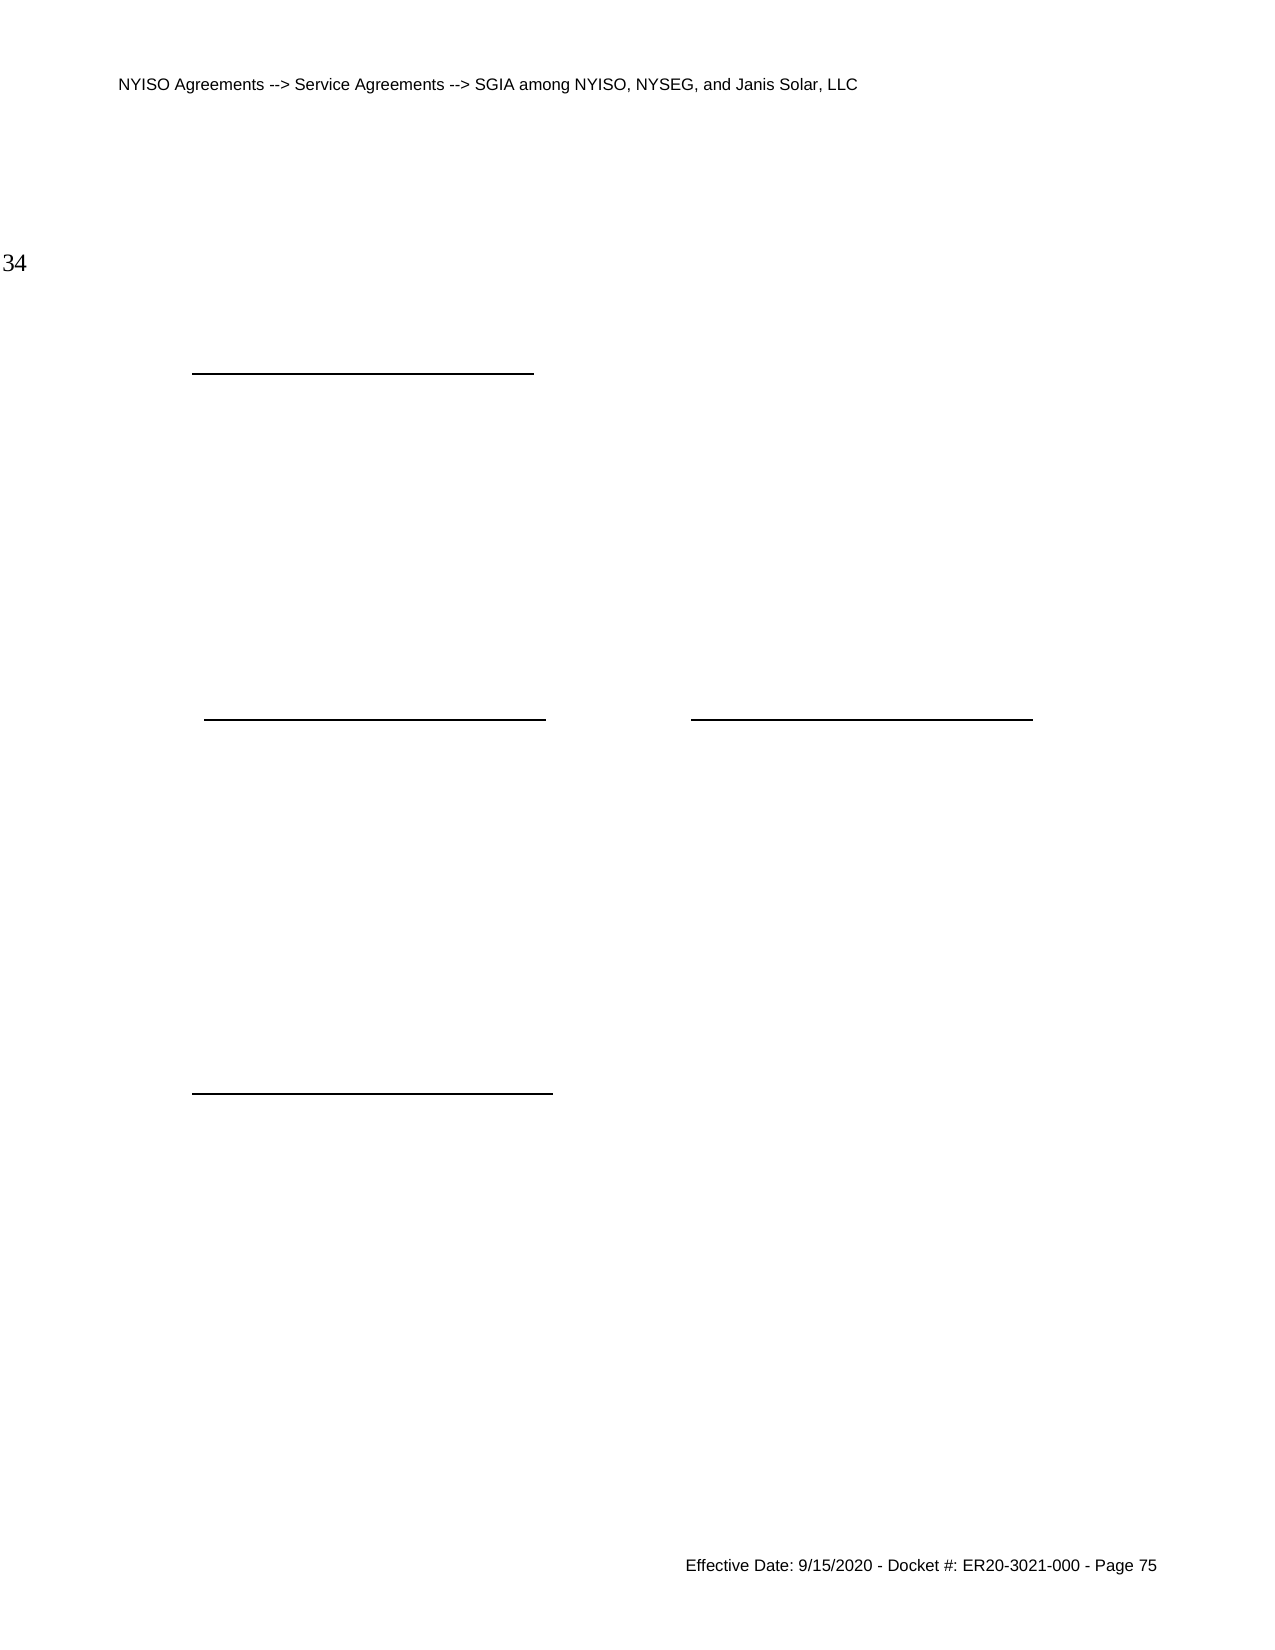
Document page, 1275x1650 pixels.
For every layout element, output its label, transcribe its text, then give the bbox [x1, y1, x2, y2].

text 34 [2, 248, 615, 277]
